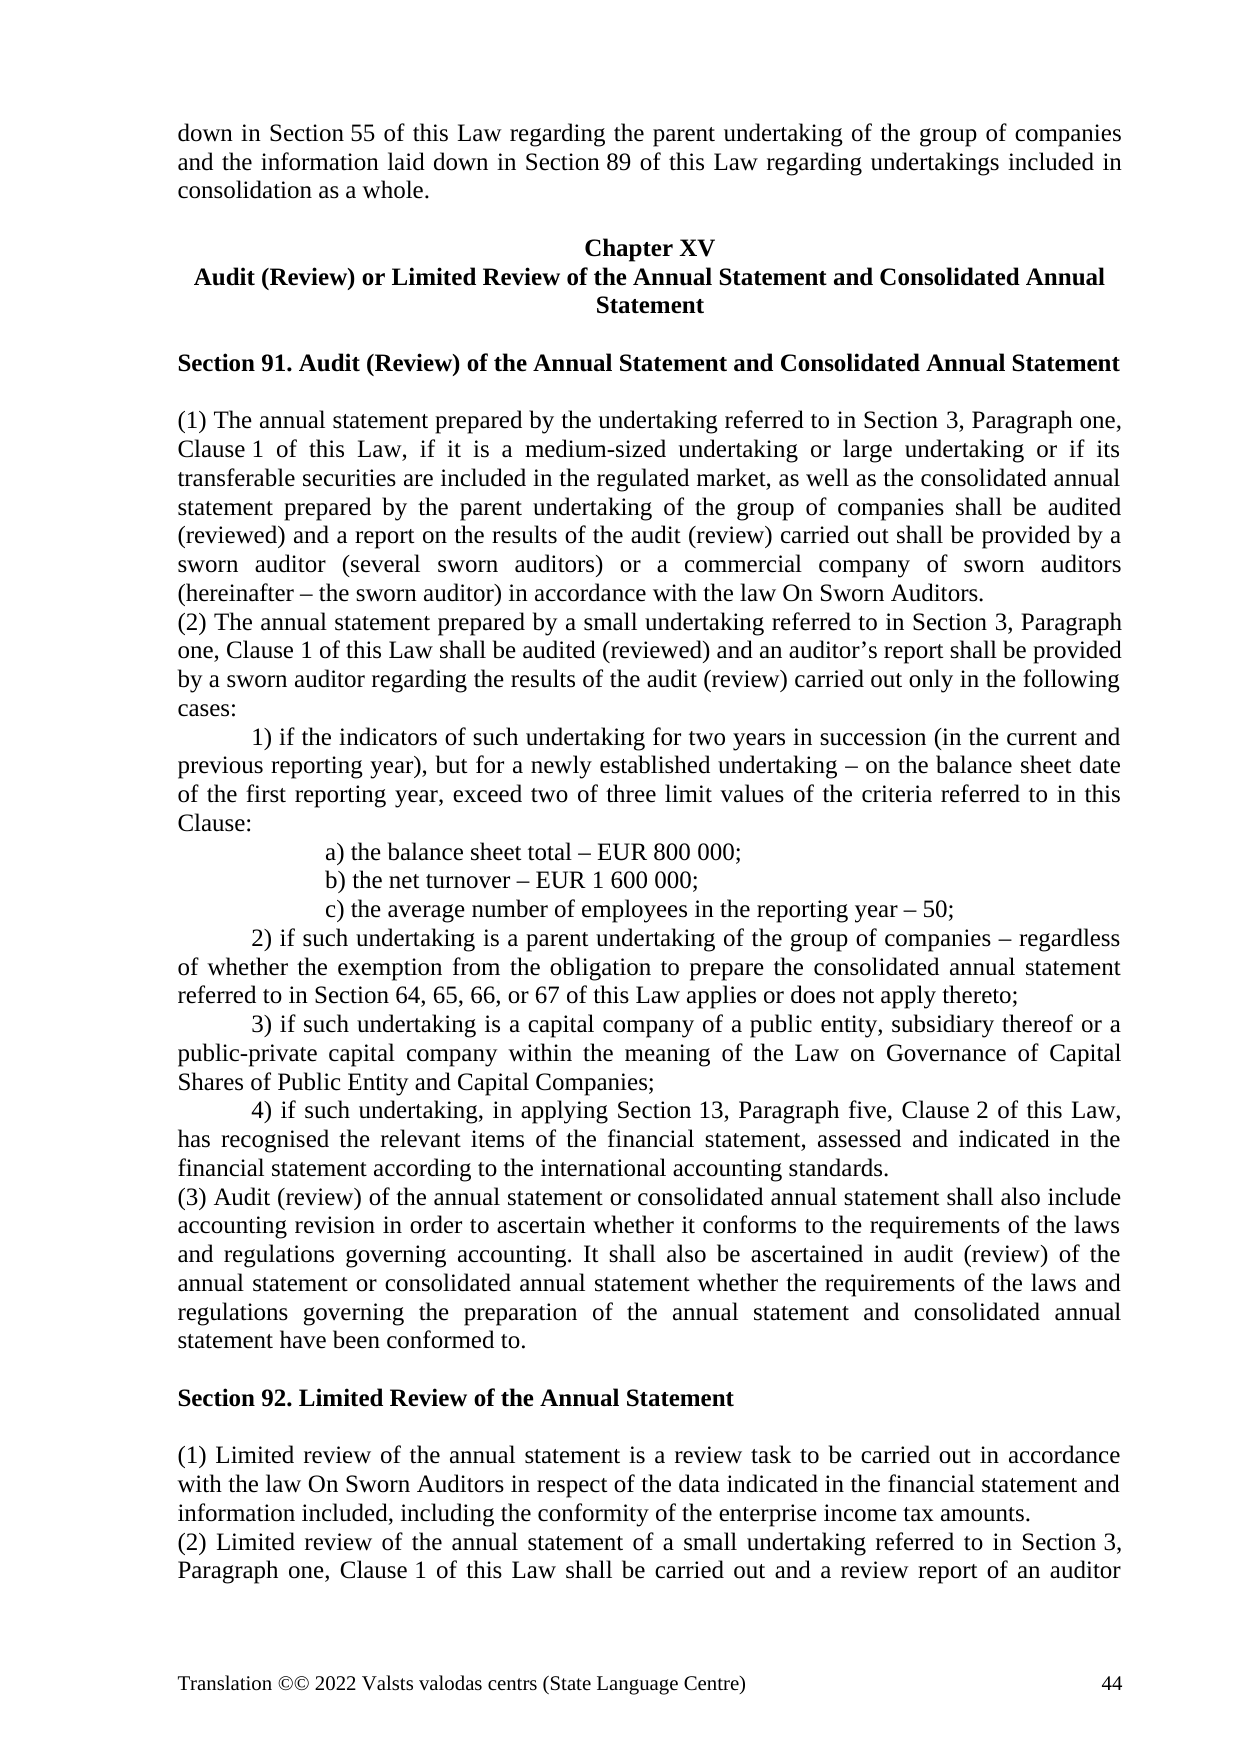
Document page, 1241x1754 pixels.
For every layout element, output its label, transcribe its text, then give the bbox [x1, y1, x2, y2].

text 3) if such undertaking is a capital company of a public entity, subsidiary thereof or a public-private capital company within the meaning of the Law on Governance of Capital Shares of Public Entity and Capital Companies; [177, 1009, 1122, 1096]
text 1) if the indicators of such undertaking for two years in succession (in the current and previous reporting year), but for a newly established undertaking – on the balance sheet date of the first reporting year, exceed two of three limit values of the criteria referred to in this Clause: [177, 722, 1122, 837]
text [177, 118, 1122, 204]
text c) the average number of employees in the reporting year – 50; [251, 894, 1122, 923]
text (1) The annual statement prepared by the undertaking referred to in Section 3, Paragraph one, Clause 1 of this Law, if it is a medium-sized undertaking or large undertaking or if its transferable securities are included in the regulated market, as well as the consolidated annual statement prepared by the parent undertaking of the group of companies shall be audited (reviewed) and a report on the results of the audit (review) carried out shall be provided by a sworn auditor (several sworn auditors) or a commercial company of sworn auditors (hereinafter – the sworn auditor) in accordance with the law On Sworn Auditors. [177, 406, 1122, 607]
text 4) if such undertaking, in applying Section 13, Paragraph five, Clause 2 of this Law, has recognised the relevant items of the financial statement, assessed and indicated in the financial statement according to the international accounting standards. [177, 1096, 1122, 1182]
text Section 92. Limited Review of the Annual Statement [177, 1383, 1122, 1412]
text a) the balance sheet total – EUR 800 000; [251, 837, 1122, 866]
text Audit (Review) or Limited Review of the Annual Statement and Consolidated Annual Statement [177, 262, 1122, 319]
text Chapter XV [177, 233, 1122, 262]
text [177, 1527, 1122, 1584]
text 2) if such undertaking is a parent undertaking of the group of companies – regardless of whether the exemption from the obligation to prepare the consolidated annual statement referred to in Section 64, 65, 66, or 67 of this Law applies or does not apply thereto; [177, 923, 1122, 1009]
text (2) The annual statement prepared by a small undertaking referred to in Section 3, Paragraph one, Clause 1 of this Law shall be audited (reviewed) and an auditor’s report shall be provided by a sworn auditor regarding the results of the audit (review) carried out only in the following cases: [177, 607, 1122, 722]
text (3) Audit (review) of the annual statement or consolidated annual statement shall also include accounting revision in order to ascertain whether it conforms to the requirements of the laws and regulations governing accounting. It shall also be ascertained in audit (review) of the annual statement or consolidated annual statement whether the requirements of the laws and regulations governing the preparation of the annual statement and consolidated annual statement have been conformed to. [177, 1182, 1122, 1354]
text Section 91. Audit (Review) of the Annual Statement and Consolidated Annual Statement [177, 348, 1122, 377]
text (1) Limited review of the annual statement is a review task to be carried out in accordance with the law On Sworn Auditors in respect of the data indicated in the financial statement and information included, including the conformity of the enterprise income tax amounts. [177, 1441, 1122, 1527]
text b) the net turnover – EUR 1 600 000; [251, 866, 1122, 894]
